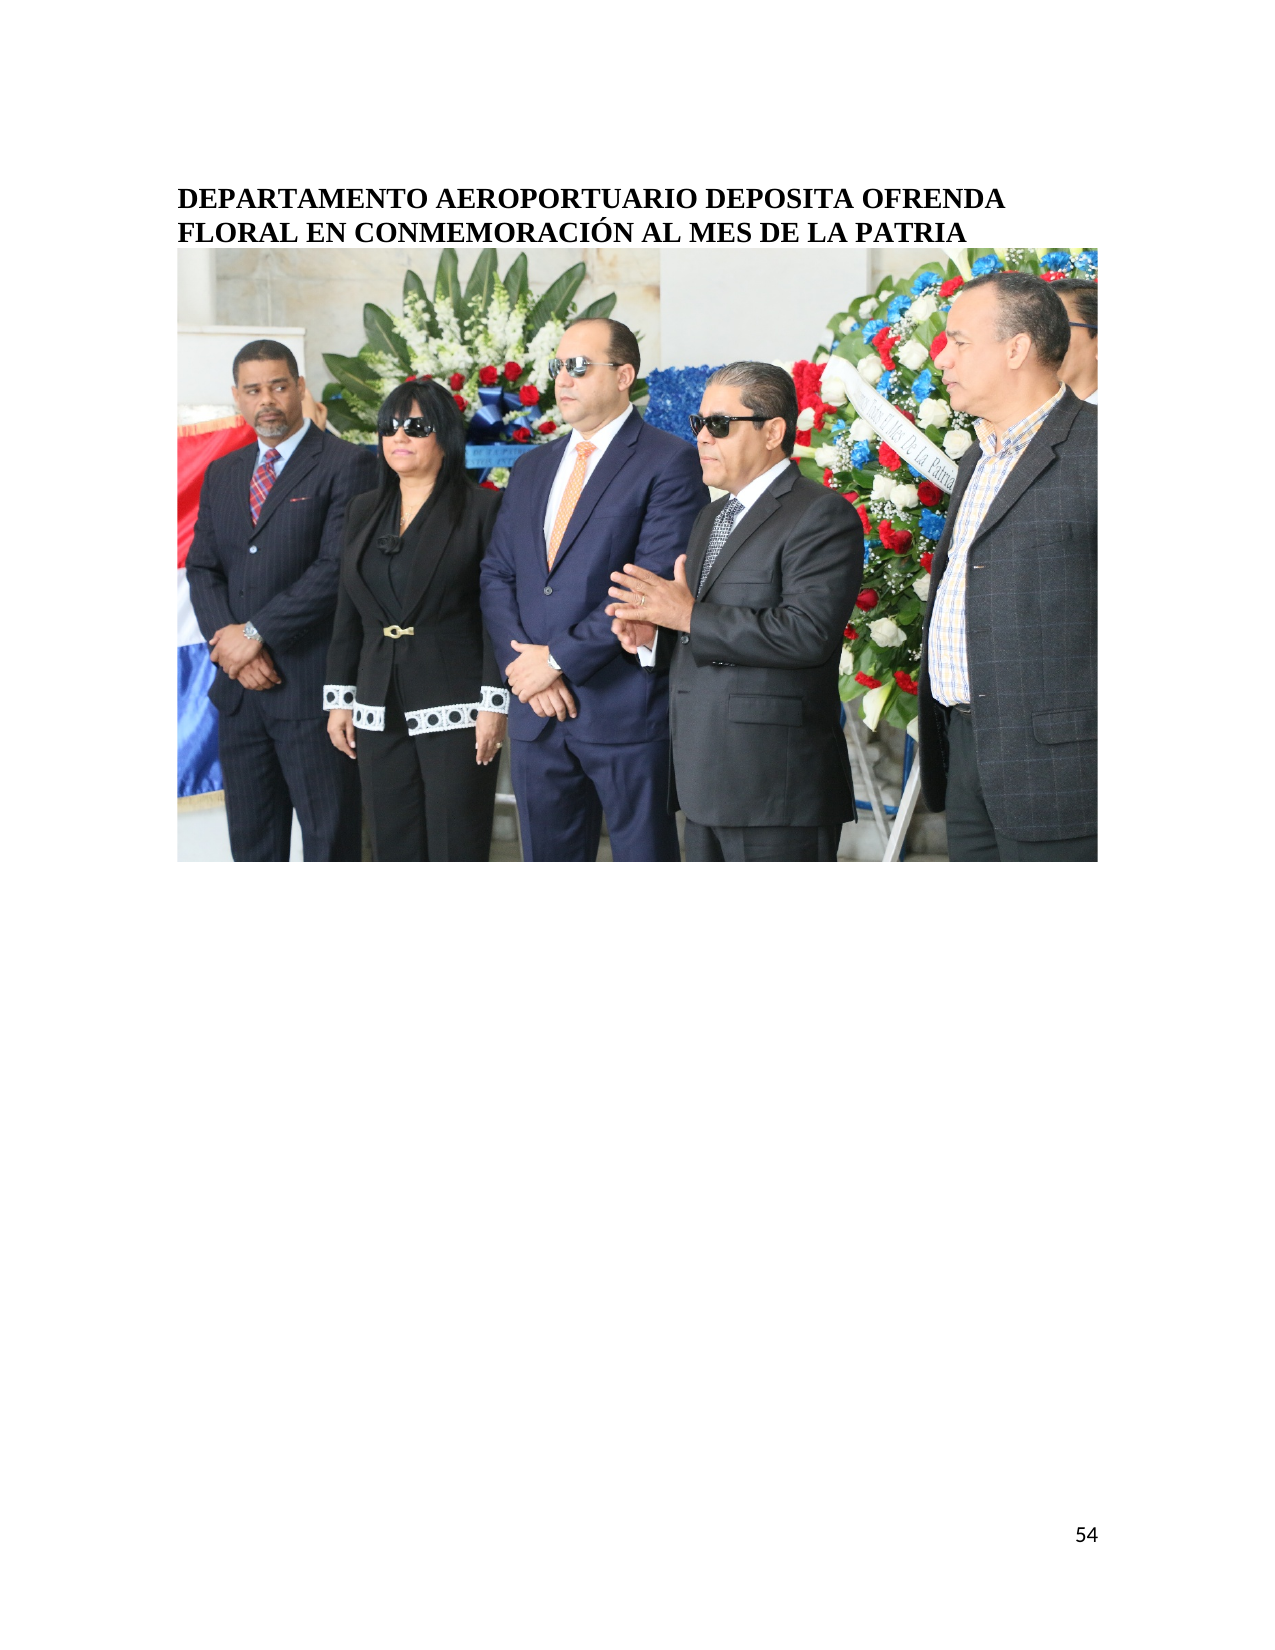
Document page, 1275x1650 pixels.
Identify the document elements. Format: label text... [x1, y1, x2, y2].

picture [177, 248, 1098, 862]
text DEPARTAMENTO AEROPORTUARIO DEPOSITA OFRENDA FLORAL EN CONMEMORACIÓN AL MES DE LA PATRIA [177, 181, 1098, 248]
